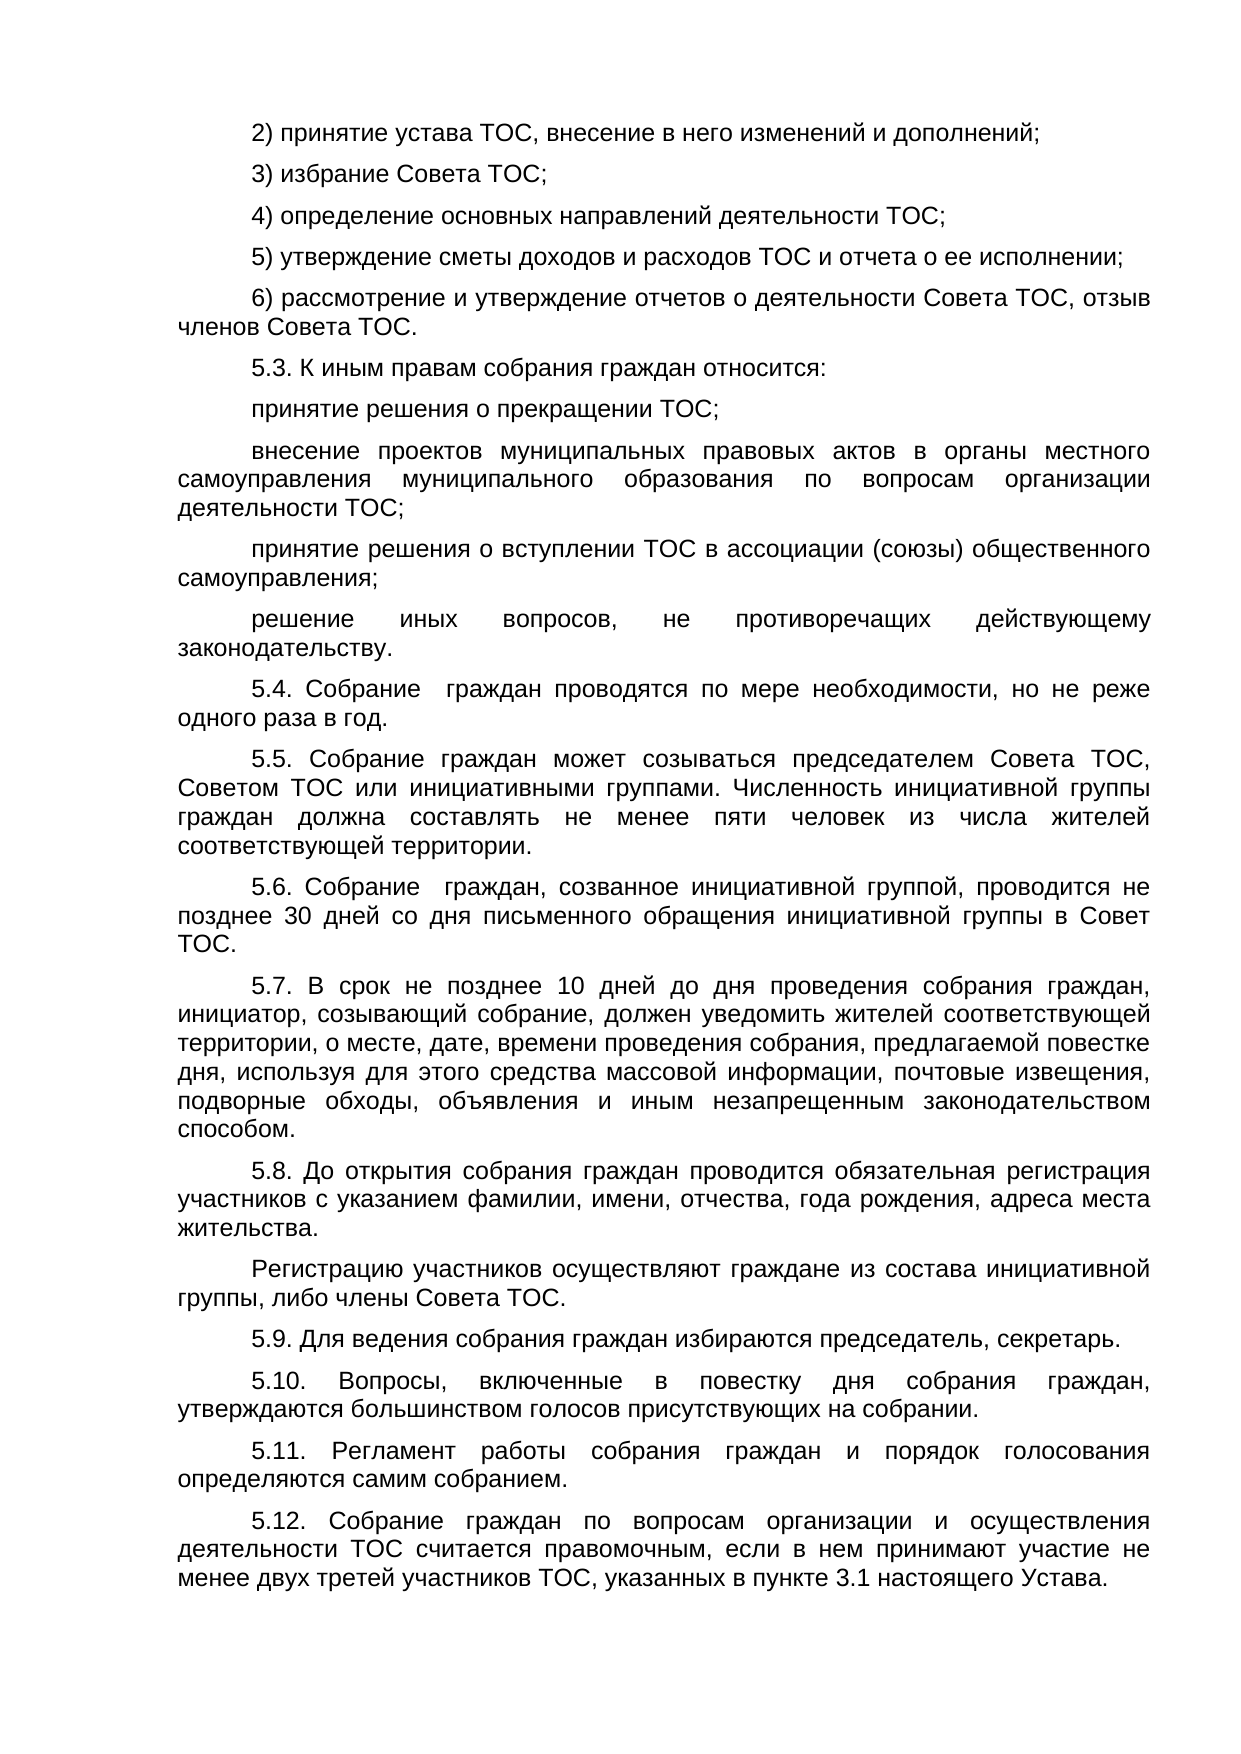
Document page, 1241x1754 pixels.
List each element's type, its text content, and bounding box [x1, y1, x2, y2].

text 5.11. Регламент работы собрания граждан и порядок голосования определяются самим собранием. [177, 1436, 1152, 1493]
text 5) утверждение сметы доходов и расходов ТОС и отчета о ее исполнении; [177, 242, 1152, 271]
text 2) принятие устава ТОС, внесение в него изменений и дополнений; [177, 118, 1152, 147]
text 5.8. До открытия собрания граждан проводится обязательная регистрация участников с указанием фамилии, имени, отчества, года рождения, адреса места жительства. [177, 1156, 1152, 1242]
text Регистрацию участников осуществляют граждане из состава инициативной группы, либо члены Совета ТОС. [177, 1254, 1152, 1312]
text внесение проектов муниципальных правовых актов в органы местного самоуправления муниципального образования по вопросам организации деятельности ТОС; [177, 436, 1152, 522]
text 5.4. Собрание граждан проводятся по мере необходимости, но не реже одного раза в год. [177, 674, 1152, 732]
text принятие решения о прекращении ТОС; [177, 394, 1152, 423]
text решение иных вопросов, не противоречащих действующему законодательству. [177, 604, 1152, 662]
text 4) определение основных направлений деятельности ТОС; [177, 201, 1152, 229]
text 5.12. Собрание граждан по вопросам организации и осуществления деятельности ТОС считается правомочным, если в нем принимают участие не менее двух третей участников ТОС, указанных в пункте 3.1 настоящего Устава. [177, 1506, 1152, 1592]
text 5.6. Собрание граждан, созванное инициативной группой, проводится не позднее 30 дней со дня письменного обращения инициативной группы в Совет ТОС. [177, 872, 1152, 958]
text 6) рассмотрение и утверждение отчетов о деятельности Совета ТОС, отзыв членов Совета ТОС. [177, 283, 1152, 341]
text 5.5. Собрание граждан может созываться председателем Совета ТОС, Советом ТОС или инициативными группами. Численность инициативной группы граждан должна составлять не менее пяти человек из числа жителей соответствующей территории. [177, 744, 1152, 859]
text 5.10. Вопросы, включенные в повестку дня собрания граждан, утверждаются большинством голосов присутствующих на собрании. [177, 1366, 1152, 1423]
text 5.3. К иным правам собрания граждан относится: [177, 353, 1152, 382]
text 5.7. В срок не позднее 10 дней до дня проведения собрания граждан, инициатор, созывающий собрание, должен уведомить жителей соответствующей территории, о месте, дате, времени проведения собрания, предлагаемой повестке дня, используя для этого средства массовой информации, почтовые извещения, подворные обходы, объявления и иным незапрещенным законодательством способом. [177, 971, 1152, 1143]
text 5.9. Для ведения собрания граждан избираются председатель, секретарь. [177, 1324, 1152, 1353]
text принятие решения о вступлении ТОС в ассоциации (союзы) общественного самоуправления; [177, 534, 1152, 592]
text 3) избрание Совета ТОС; [177, 159, 1152, 188]
